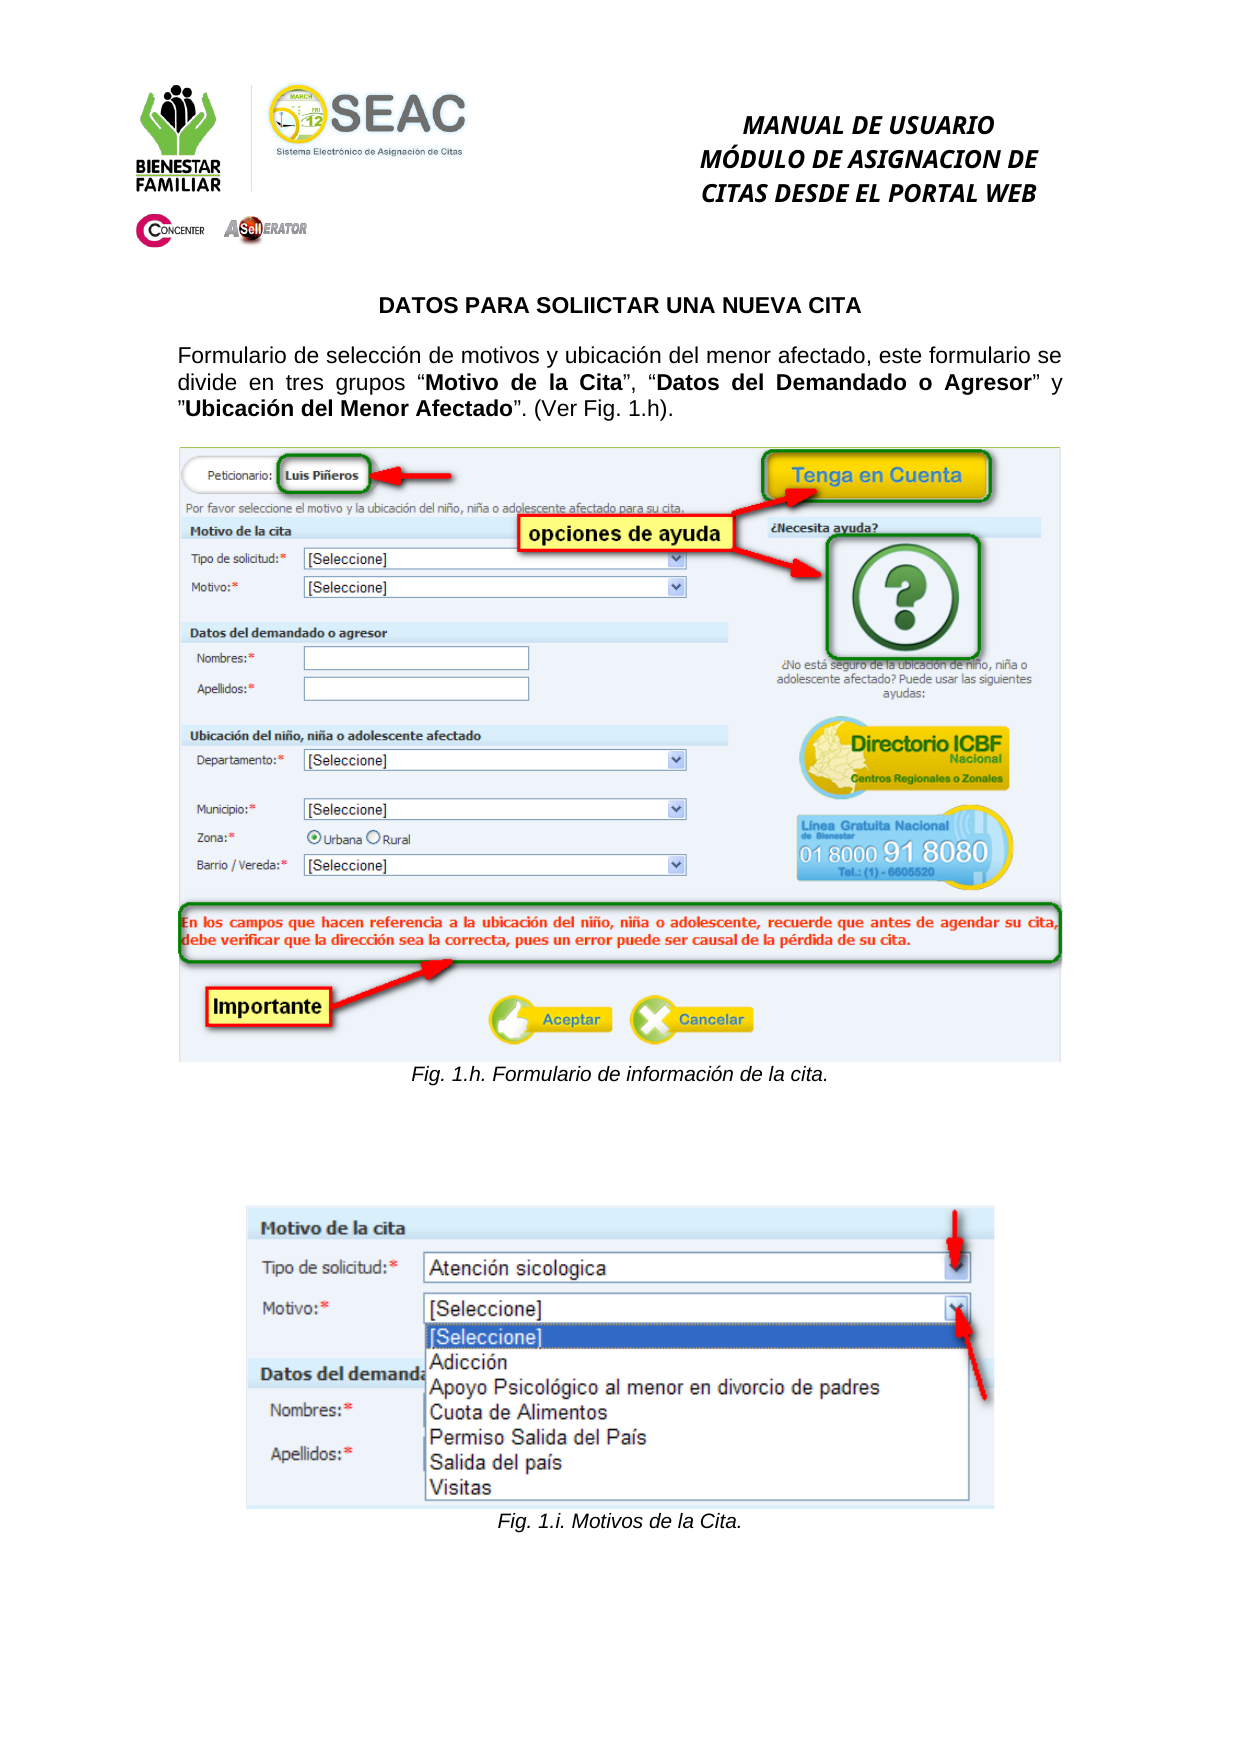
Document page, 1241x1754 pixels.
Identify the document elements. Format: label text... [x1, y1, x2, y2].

picture [246, 1205, 995, 1509]
text Formulario de selección de motivos y ubicación del menor afectado, este formulario se divide en tres grupos “Motivo de la Cita”, “Datos del Demandado o Agresor” y ”Ubicación del Menor Afectado”. (Ver Fig. 1.h). [177, 342, 1063, 421]
picture [177, 447, 1063, 1062]
text Fig. 1.i. Motivos de la Cita. [177, 1509, 1063, 1533]
picture [127, 73, 474, 256]
text DATOS PARA SOLIICTAR UNA NUEVA CITA [177, 292, 1063, 318]
text Fig. 1.h. Formulario de información de la cita. [177, 1062, 1063, 1086]
